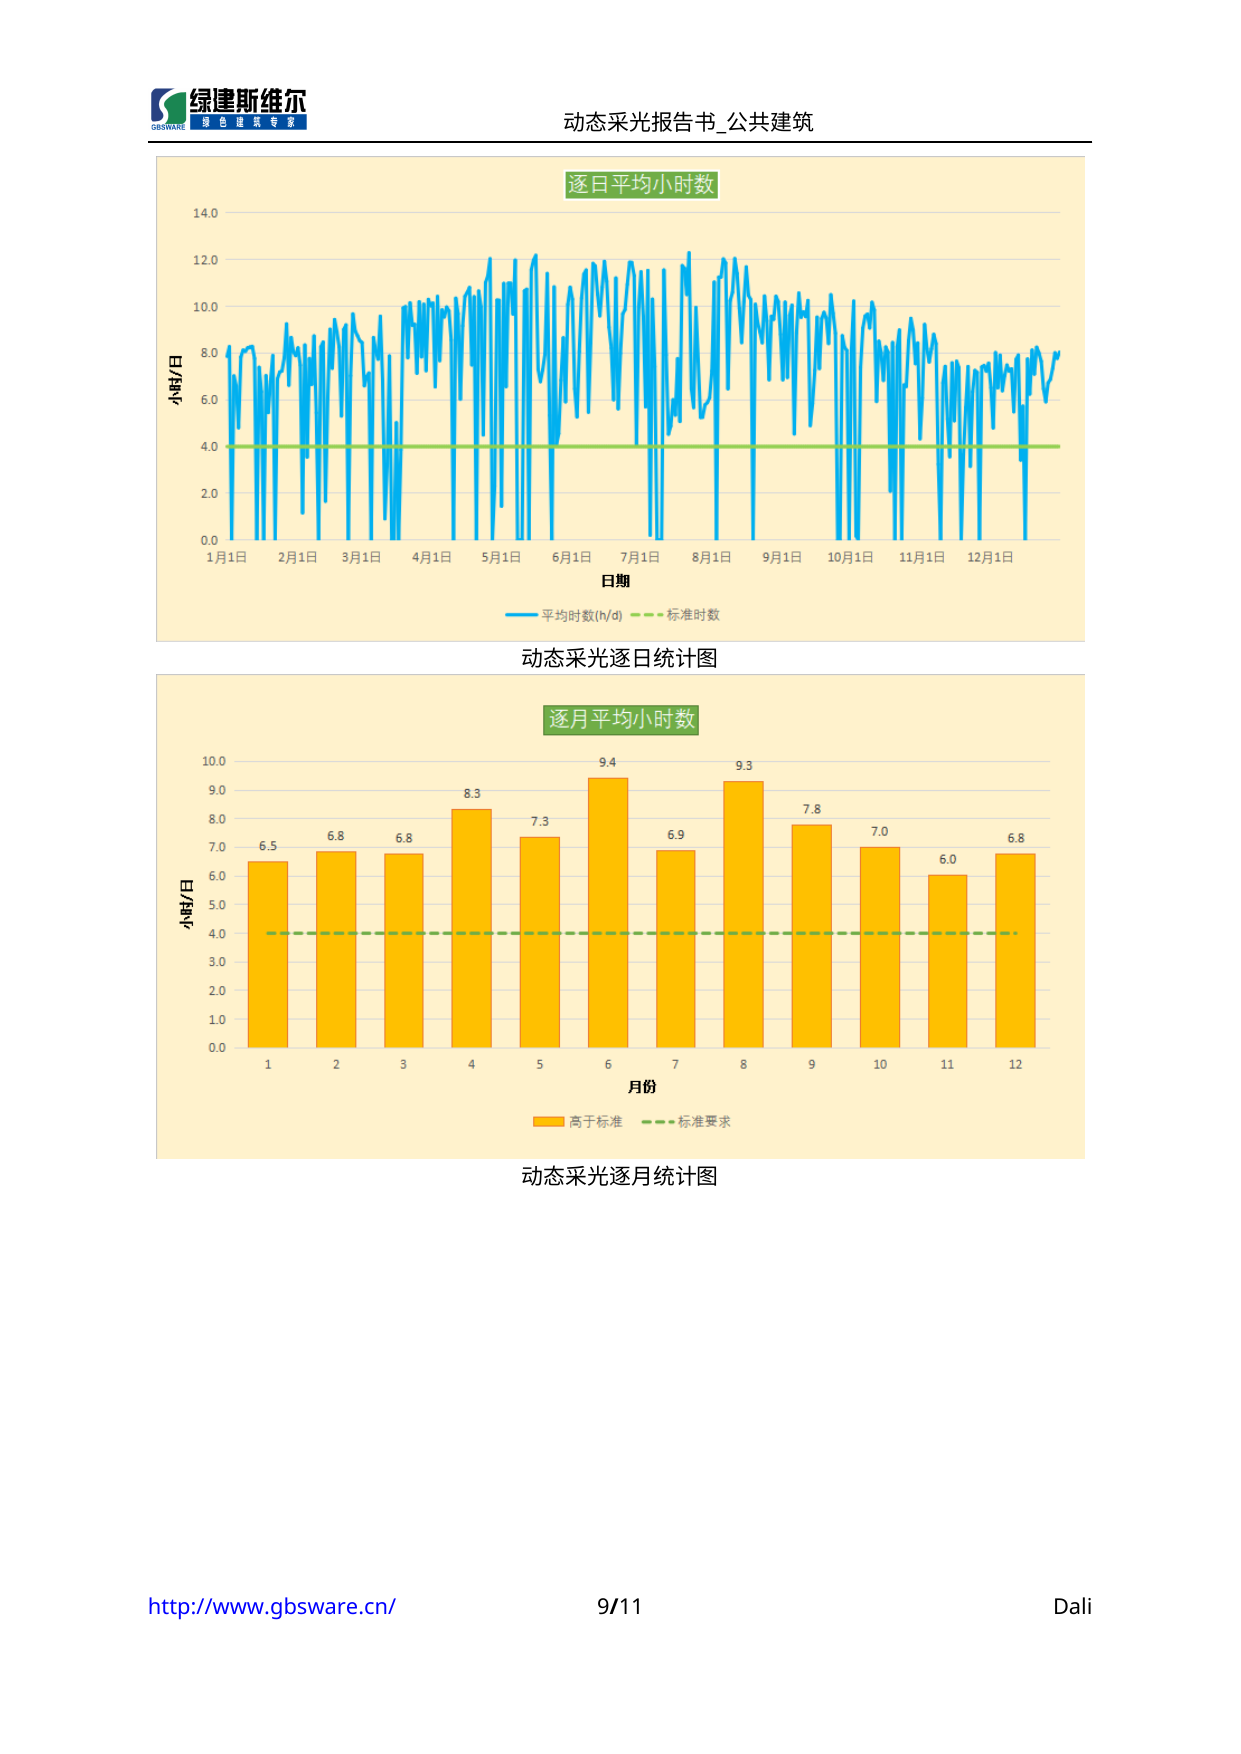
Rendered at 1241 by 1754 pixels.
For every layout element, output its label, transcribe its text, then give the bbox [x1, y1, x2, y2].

picture [147, 88, 308, 131]
text 动态采光逐月统计图 [148, 1159, 1092, 1191]
picture [155, 155, 1085, 642]
text 动态采光逐日统计图 [148, 641, 1092, 673]
picture [155, 673, 1085, 1159]
